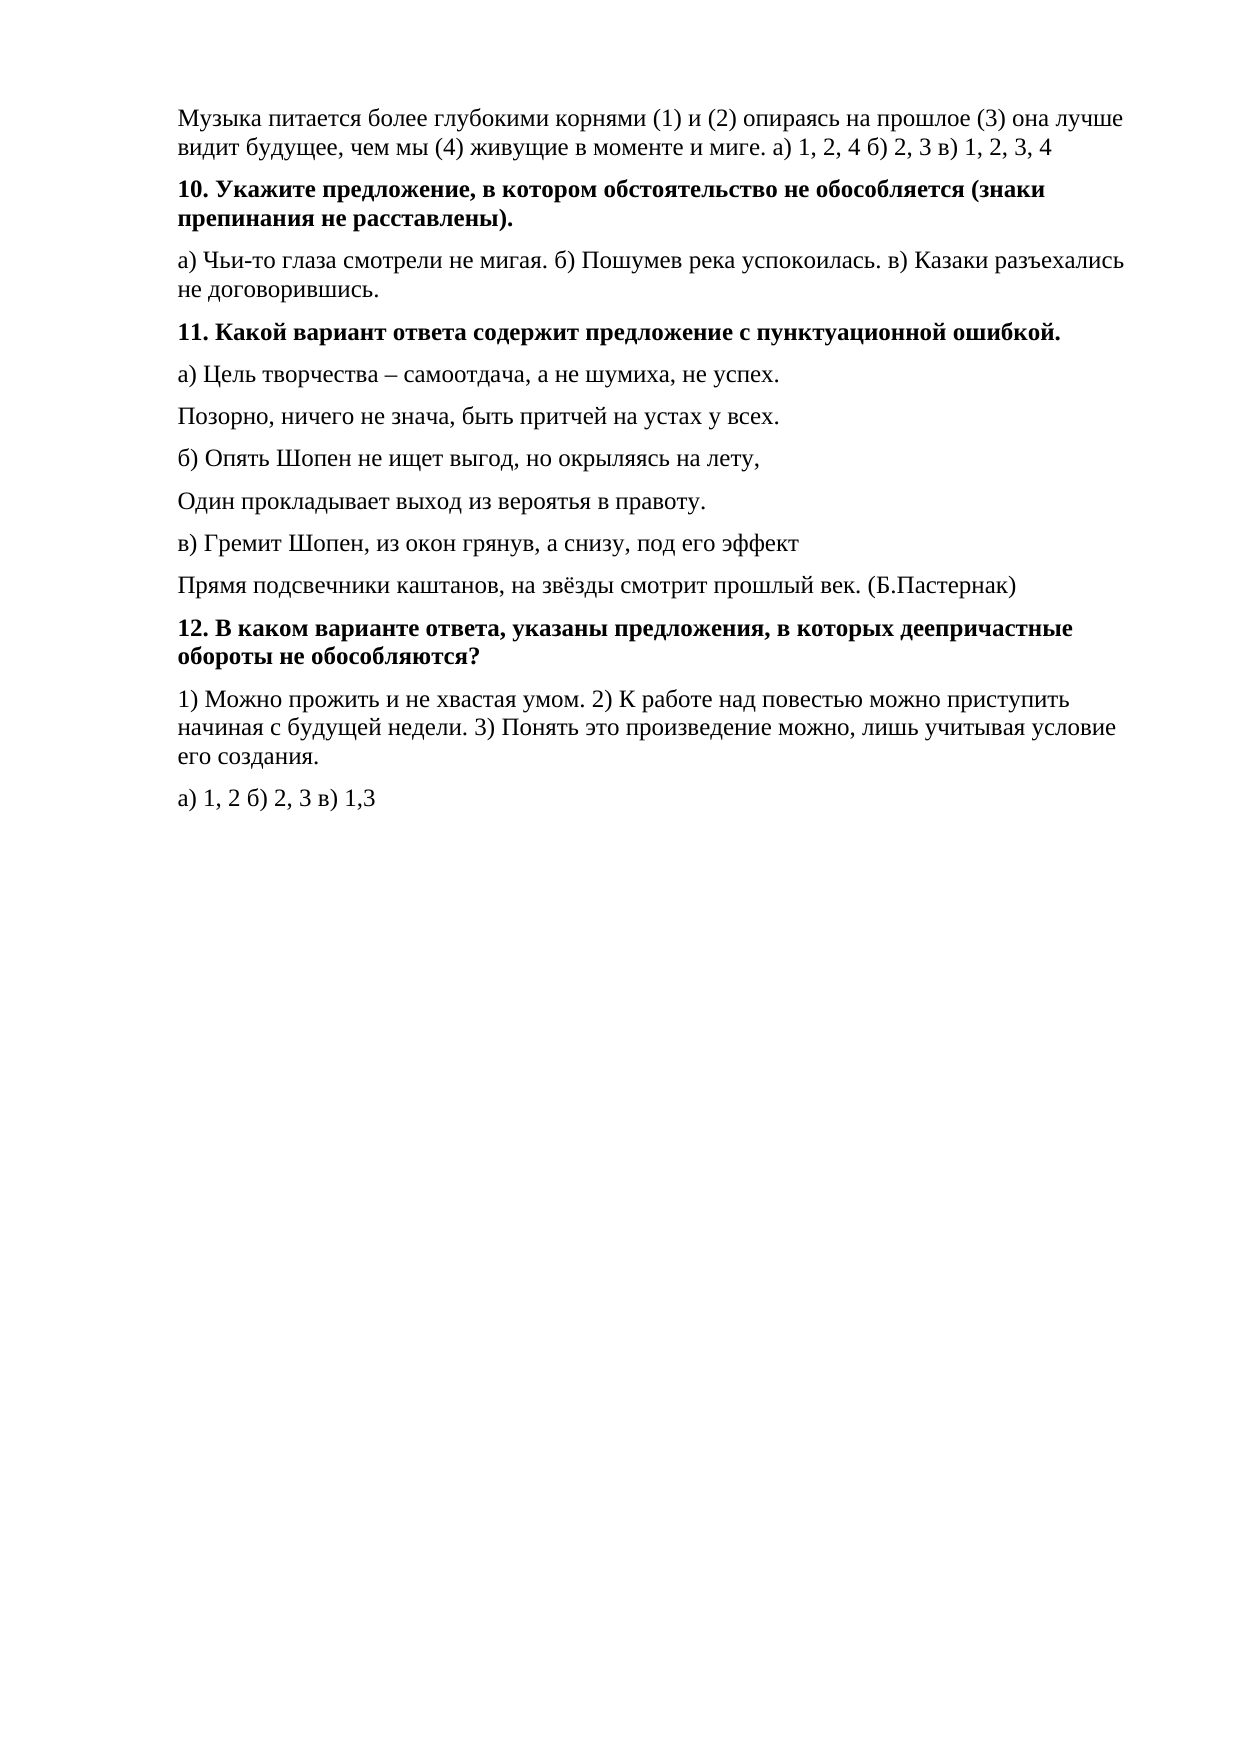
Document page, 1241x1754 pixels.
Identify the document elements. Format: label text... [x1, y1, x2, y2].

text 1) Можно прожить и не хвастая умом. 2) К работе над повестью можно приступить начиная с будущей недели. 3) Понять это произведение можно, лишь учитывая условие его создания. [177, 684, 1152, 770]
text Прямя подсвечники каштанов, на звёзды смотрит прошлый век. (Б.Пастернак) [177, 570, 1152, 599]
text Позорно, ничего не знача, быть притчей на устах у всех. [177, 401, 1152, 430]
text Музыка питается более глубокими корнями (1) и (2) опираясь на прошлое (3) она лучше видит будущее, чем мы (4) живущие в моменте и миге. а) 1, 2, 4 б) 2, 3 в) 1, 2, 3, 4 [177, 103, 1152, 161]
text 11. Какой вариант ответа содержит предложение с пунктуационной ошибкой. [177, 317, 1152, 345]
text в) Гремит Шопен, из окон грянув, а снизу, под его эффект [177, 528, 1152, 557]
text 12. В каком варианте ответа, указаны предложения, в которых деепричастные обороты не обособляются? [177, 613, 1152, 670]
text а) Чьи-то глаза смотрели не мигая. б) Пошумев река успокоилась. в) Казаки разъехались не договорившись. [177, 246, 1152, 303]
text а) Цель творчества – самоотдача, а не шумиха, не успех. [177, 359, 1152, 388]
text 10. Укажите предложение, в котором обстоятельство не обособляется (знаки препинания не расставлены). [177, 174, 1152, 232]
text а) 1, 2 б) 2, 3 в) 1,3 [177, 783, 1152, 812]
text Один прокладывает выход из вероятья в правоту. [177, 486, 1152, 514]
text б) Опять Шопен не ищет выгод, но окрыляясь на лету, [177, 443, 1152, 472]
